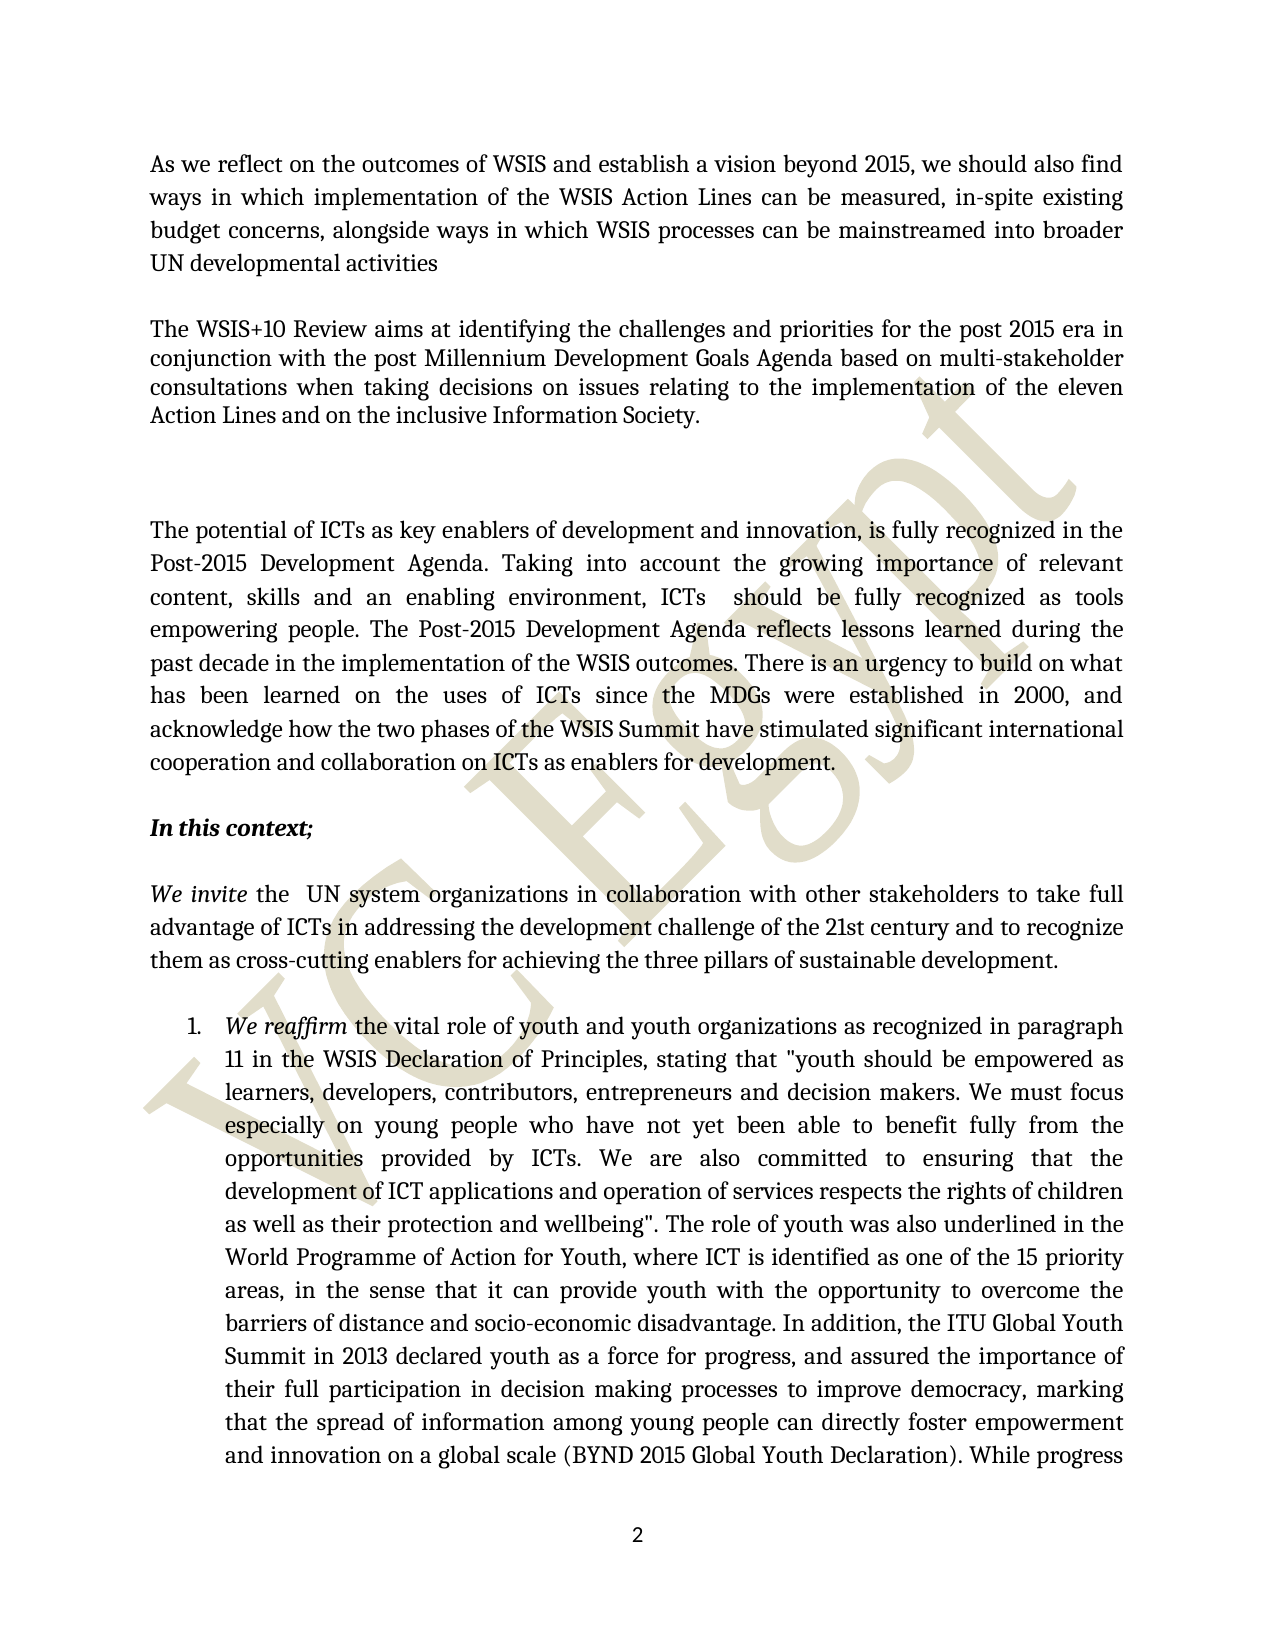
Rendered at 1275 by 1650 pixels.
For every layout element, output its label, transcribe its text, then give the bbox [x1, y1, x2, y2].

text The potential of ICTs as key enablers of development and innovation, is fully recognized in the Post-2015 Development Agenda. Taking into account the growing importance of relevant content, skills and an enabling environment, ICTs should be fully recognized as tools empowering people. The Post-2015 Development Agenda reflects lessons learned during the past decade in the implementation of the WSIS outcomes. There is an urgency to build on what has been learned on the uses of ICTs since the MDGs were established in 2000, and acknowledge how the two phases of the WSIS Summit have stimulated significant international cooperation and collaboration on ICTs as enablers for development. [150, 516, 1125, 776]
text The WSIS+10 Review aims at identifying the challenges and priorities for the post 2015 era in conjunction with the post Millennium Development Goals Agenda based on multi-stakeholder consultations when taking decisions on issues relating to the implementation of the eleven Action Lines and on the inclusive Information Society. [150, 315, 1125, 430]
text As we reflect on the outcomes of WSIS and establish a vision beyond 2015, we should also find ways in which implementation of the WSIS Action Lines can be measured, in-spite existing budget concerns, alongside ways in which WSIS processes can be mainstreamed into broader UN developmental activities [150, 150, 1125, 278]
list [187, 1012, 1125, 1470]
text In this context; [150, 813, 1125, 842]
text We invite the UN system organizations in collaboration with other stakeholders to take full advantage of ICTs in addressing the development challenge of the 21st century and to recognize them as cross-cutting enablers for achieving the three pillars of sustainable development. [150, 879, 1125, 974]
